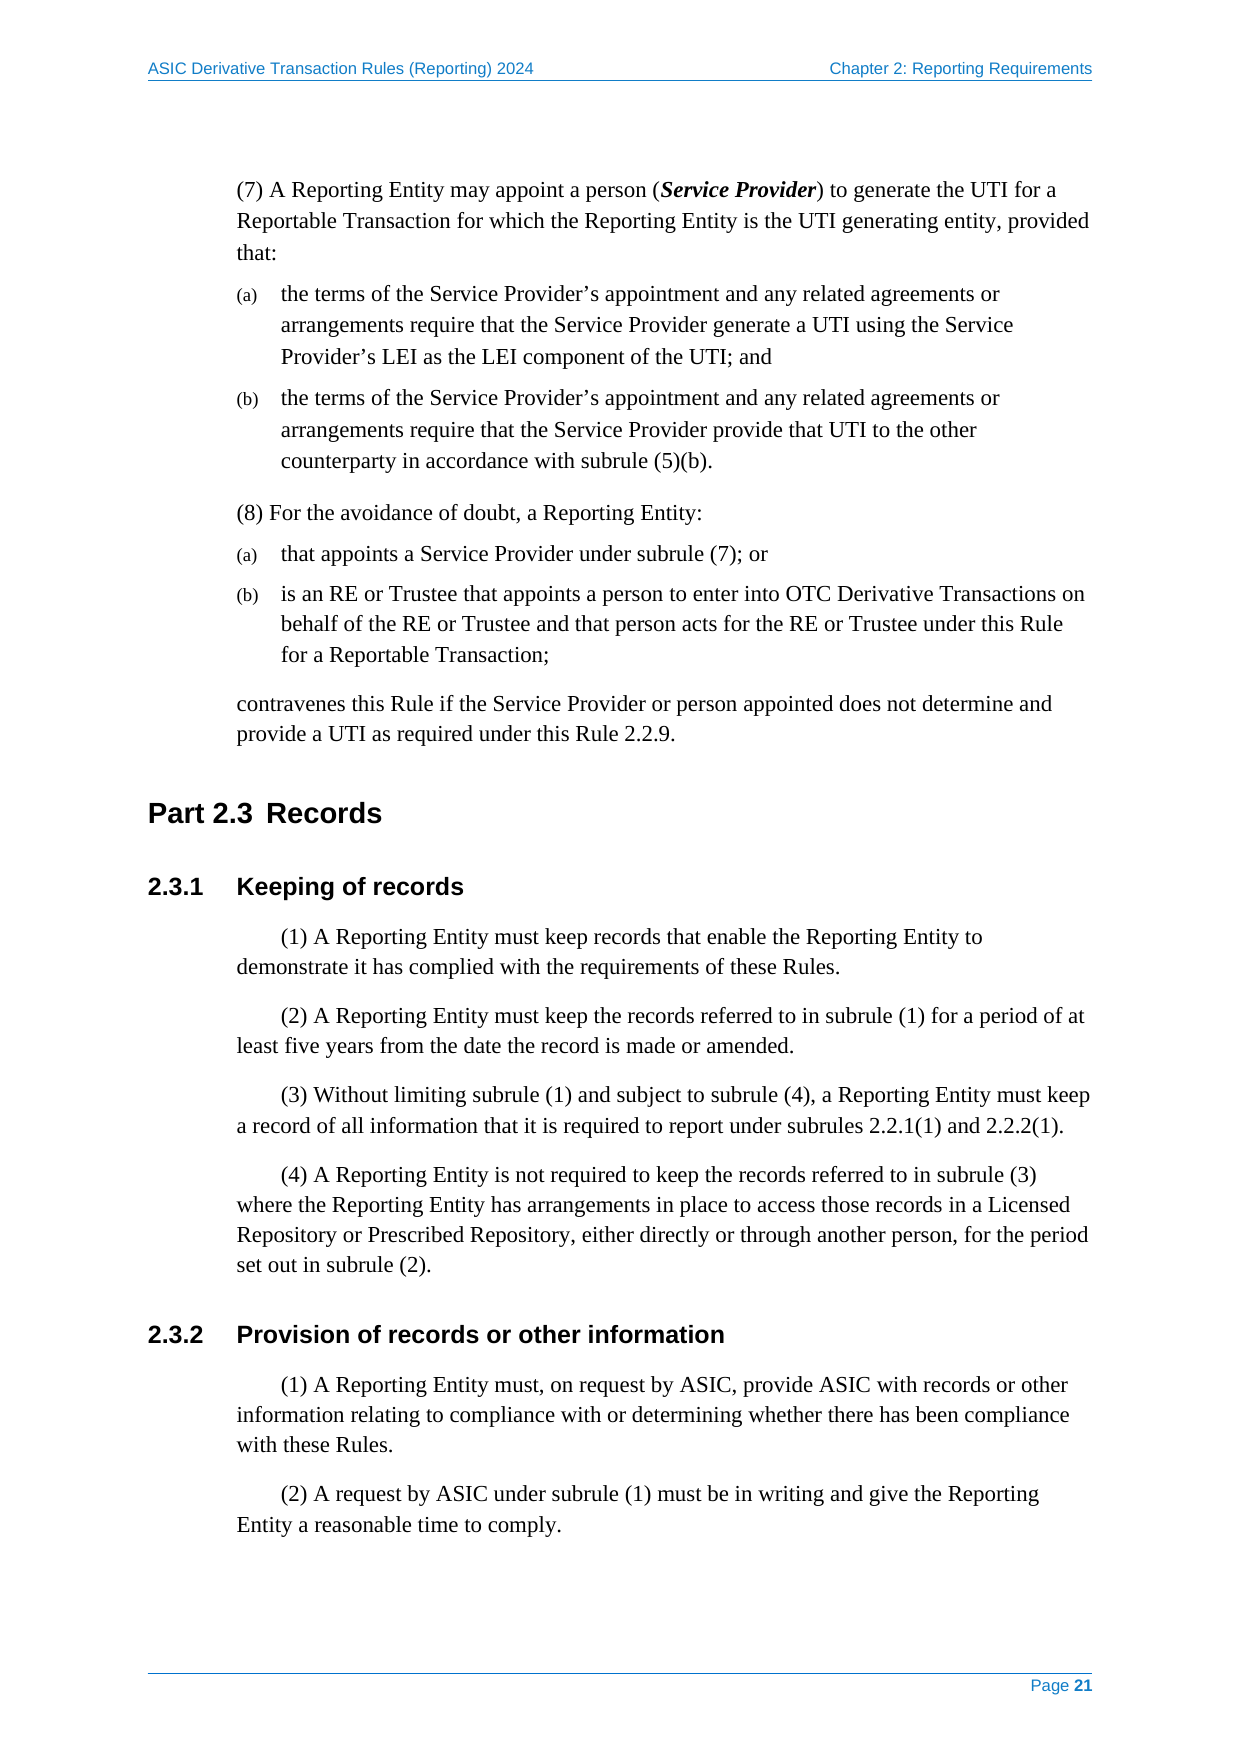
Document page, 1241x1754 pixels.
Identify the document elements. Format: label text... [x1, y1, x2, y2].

text (2) A Reporting Entity must keep the records referred to in subrule (1) for a period of at least five years from the date the record is made or amended. [236, 998, 1092, 1059]
list contravenes this Rule if the Service Provider or person appointed does not determine and provide a UTI as required under this Rule 2.2.9. [236, 686, 1092, 746]
text the terms of the Service Provider’s appointment and any related agreements or arrangements require that the Service Provider provide that UTI to the other counterparty in accordance with subrule (5)(b). [236, 379, 1092, 473]
subtitle 2.3.1 Keeping of records [148, 871, 1092, 901]
list (8) For the avoidance of doubt, a Reporting Entity: [236, 494, 1092, 525]
subtitle Part 2.3 Records [148, 796, 1092, 830]
text (3) Without limiting subrule (1) and subject to subrule (4), a Reporting Entity must keep a record of all information that it is required to report under subrules 2.2.1(1) and 2.2.2(1). [236, 1078, 1092, 1138]
text (2) A request by ASIC under subrule (1) must be in writing and give the Reporting Entity a reasonable time to comply. [236, 1477, 1092, 1537]
subtitle 2.3.2 Provision of records or other information [148, 1319, 1092, 1348]
list the terms of the Service Provider’s appointment and any related agreements or arrangements require that the Service Provider generate a UTI using the Service Provider’s LEI as the LEI component of the UTI; and [236, 275, 1092, 369]
list that appoints a Service Provider under subrule (7); or [236, 536, 1092, 566]
list is an RE or Trustee that appoints a person to enter into OTC Derivative Transactions on behalf of the RE or Trustee and that person acts for the RE or Trustee under this Rule for a Reportable Transaction; [236, 576, 1092, 667]
text (1) A Reporting Entity must, on request by ASIC, provide ASIC with records or other information relating to compliance with or determining whether there has been compliance with these Rules. [236, 1367, 1092, 1458]
list (7) A Reporting Entity may appoint a person (Service Provider) to generate the UTI for a Reportable Transaction for which the Reporting Entity is the UTI generating entity, provided that: [236, 171, 1092, 265]
text (1) A Reporting Entity must keep records that enable the Reporting Entity to demonstrate it has complied with the requirements of these Rules. [236, 919, 1092, 980]
text (4) A Reporting Entity is not required to keep the records referred to in subrule (3) where the Reporting Entity has arrangements in place to access those records in a Licensed Repository or Prescribed Repository, either directly or through another person, for the period set out in subrule (2). [236, 1157, 1092, 1278]
